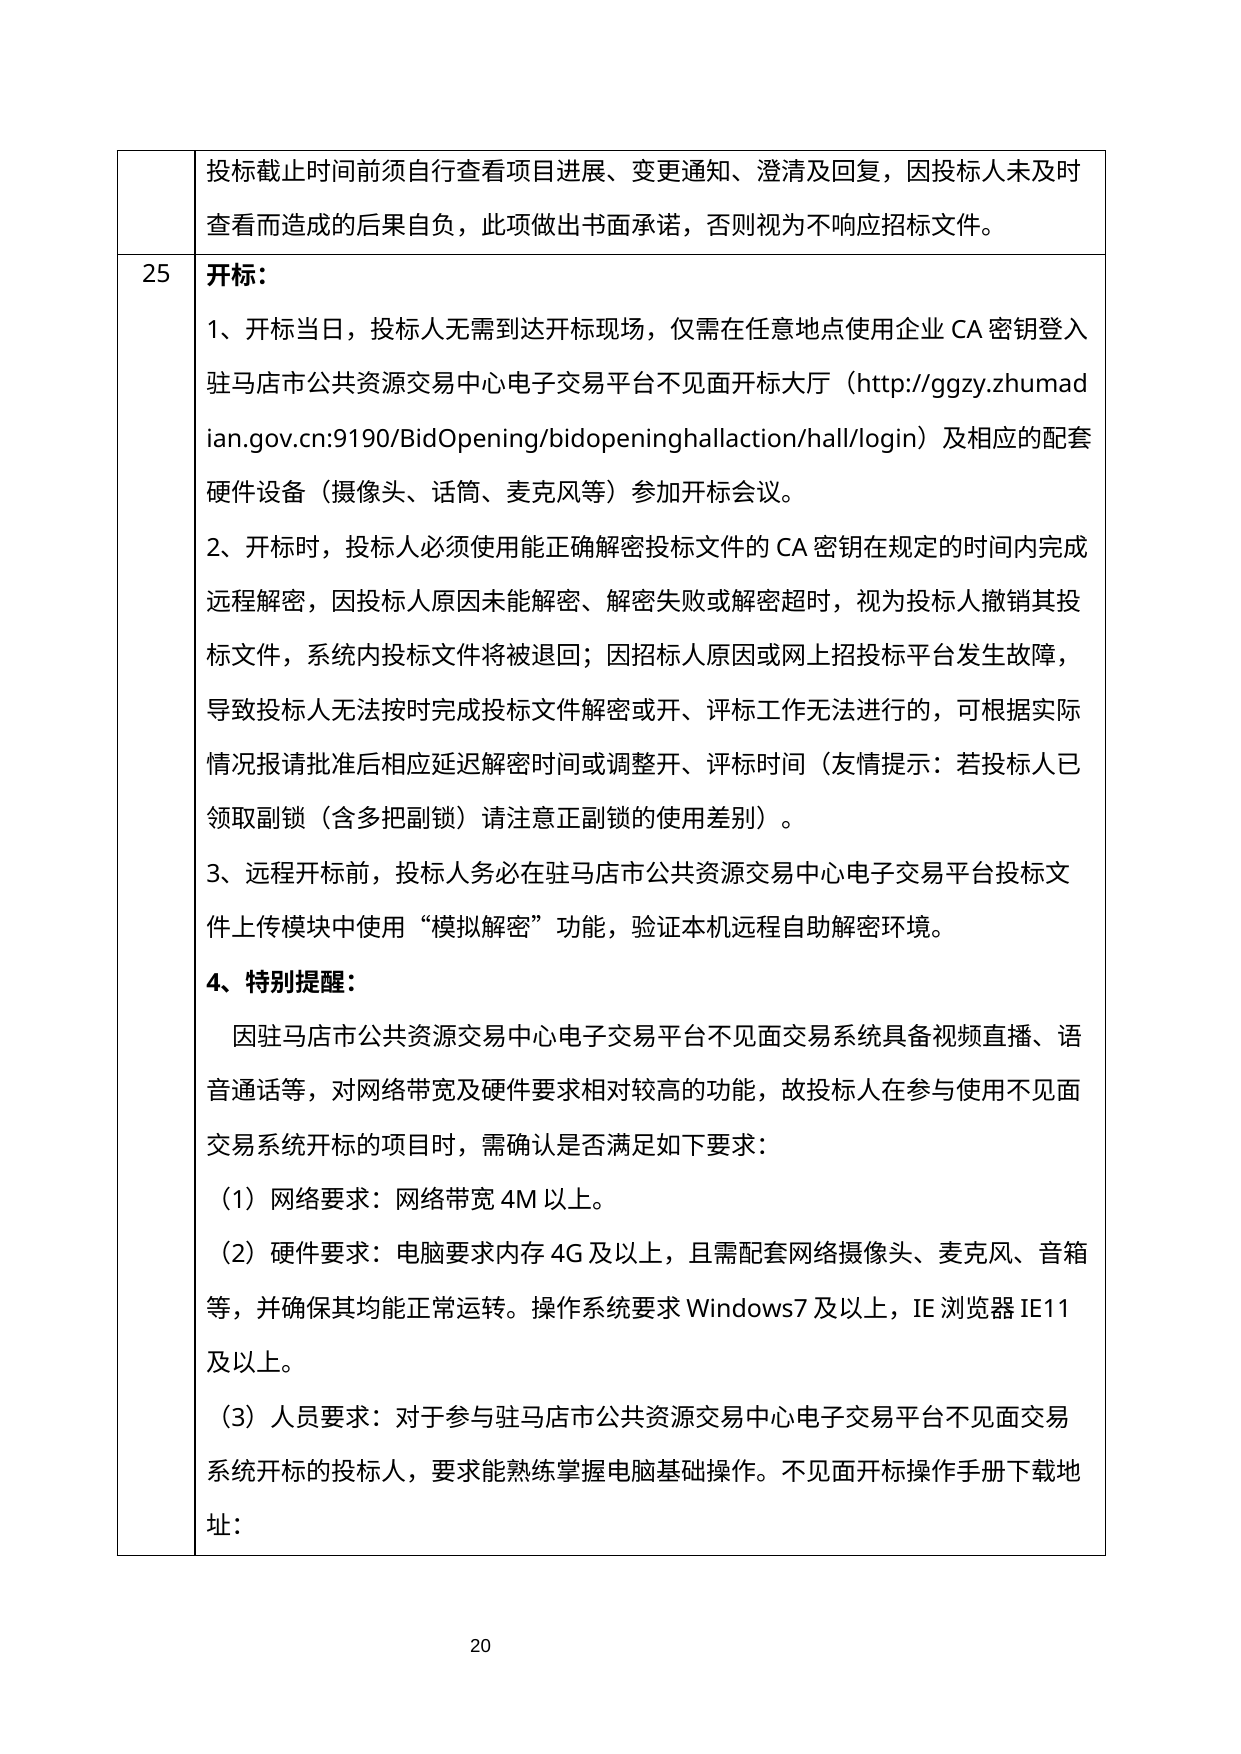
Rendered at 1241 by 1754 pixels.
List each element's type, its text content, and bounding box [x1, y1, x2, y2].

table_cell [196, 151, 1105, 254]
table_cell 25 [118, 255, 194, 1554]
table_cell 24 [118, 151, 194, 254]
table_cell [196, 255, 1105, 1554]
